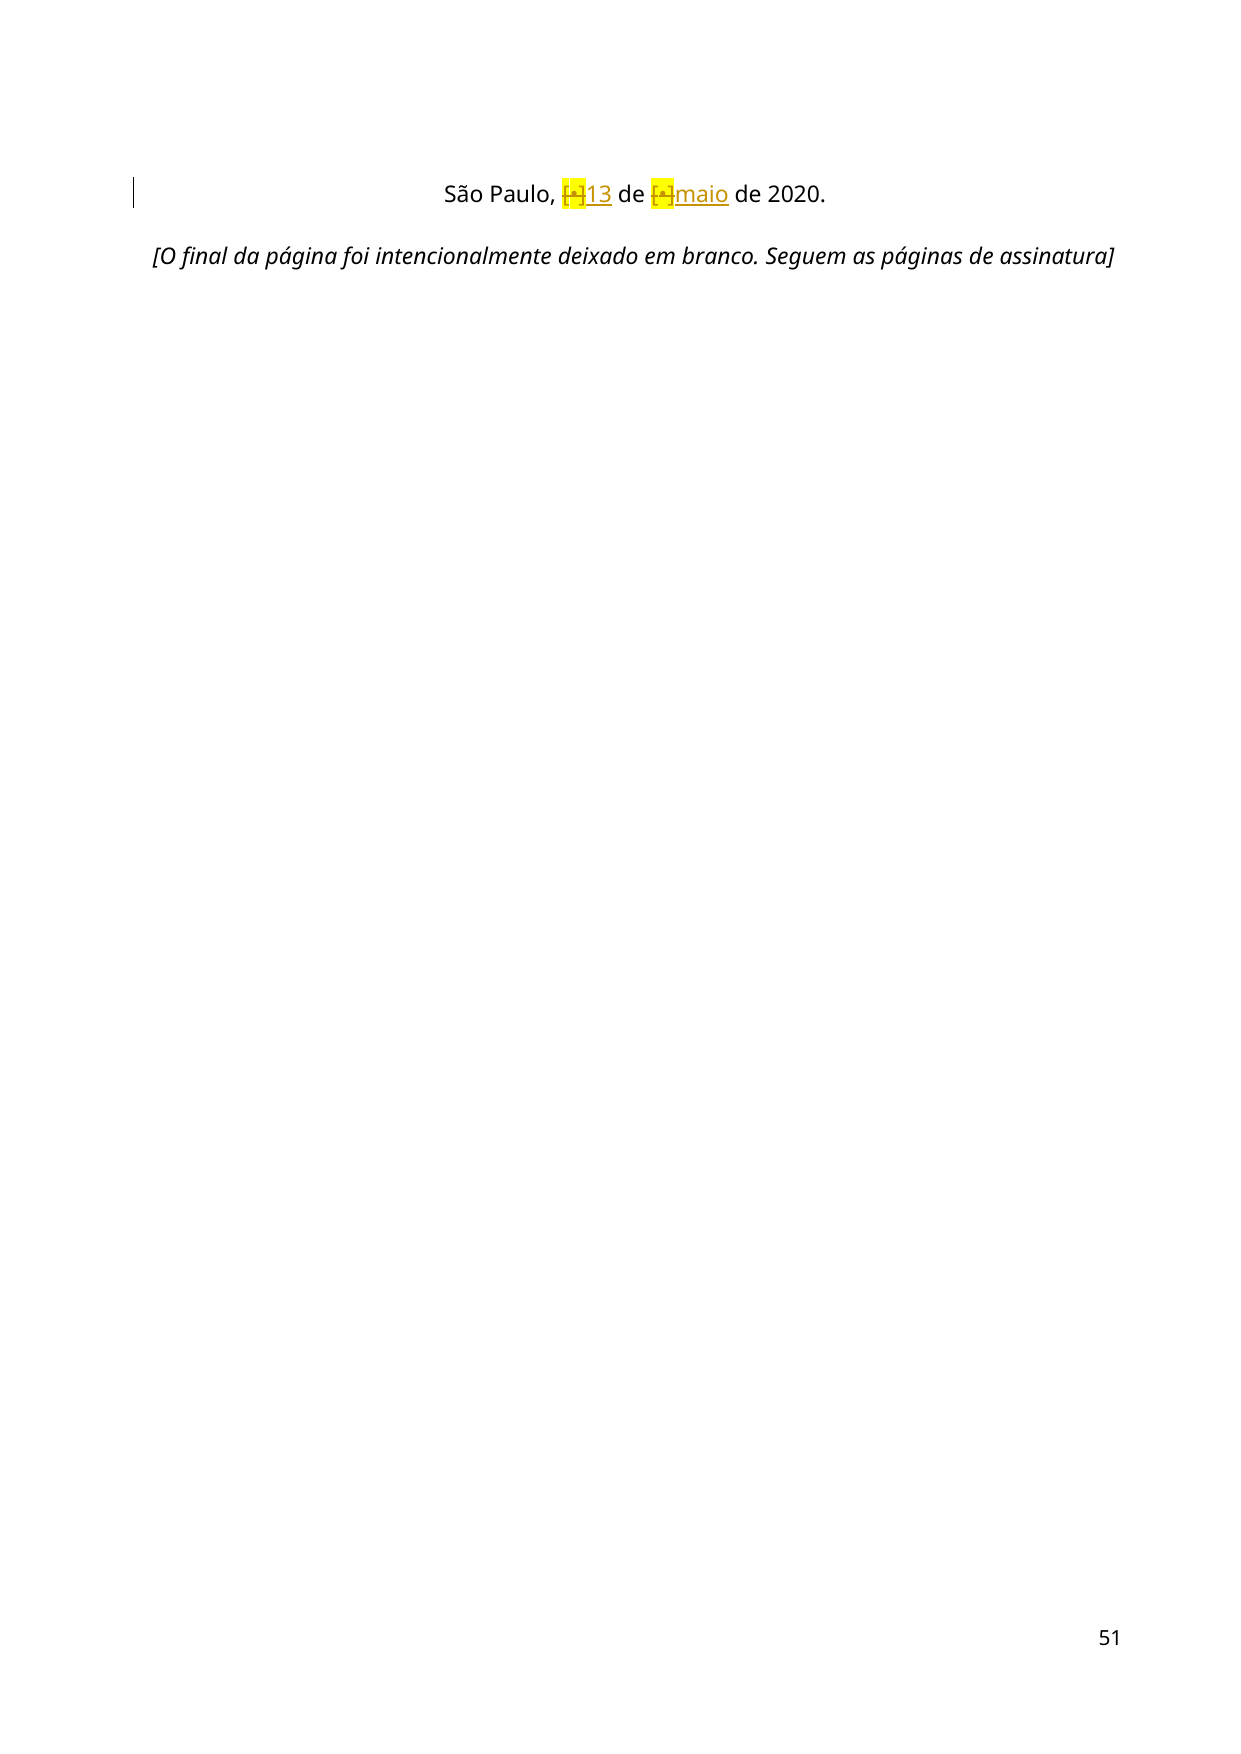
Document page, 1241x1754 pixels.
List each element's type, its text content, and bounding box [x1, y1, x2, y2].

text [O final da página foi intencionalmente deixado em branco. Seguem as páginas de assinatura] [148, 240, 1122, 271]
text São Paulo, de de 2020. [148, 177, 1122, 208]
